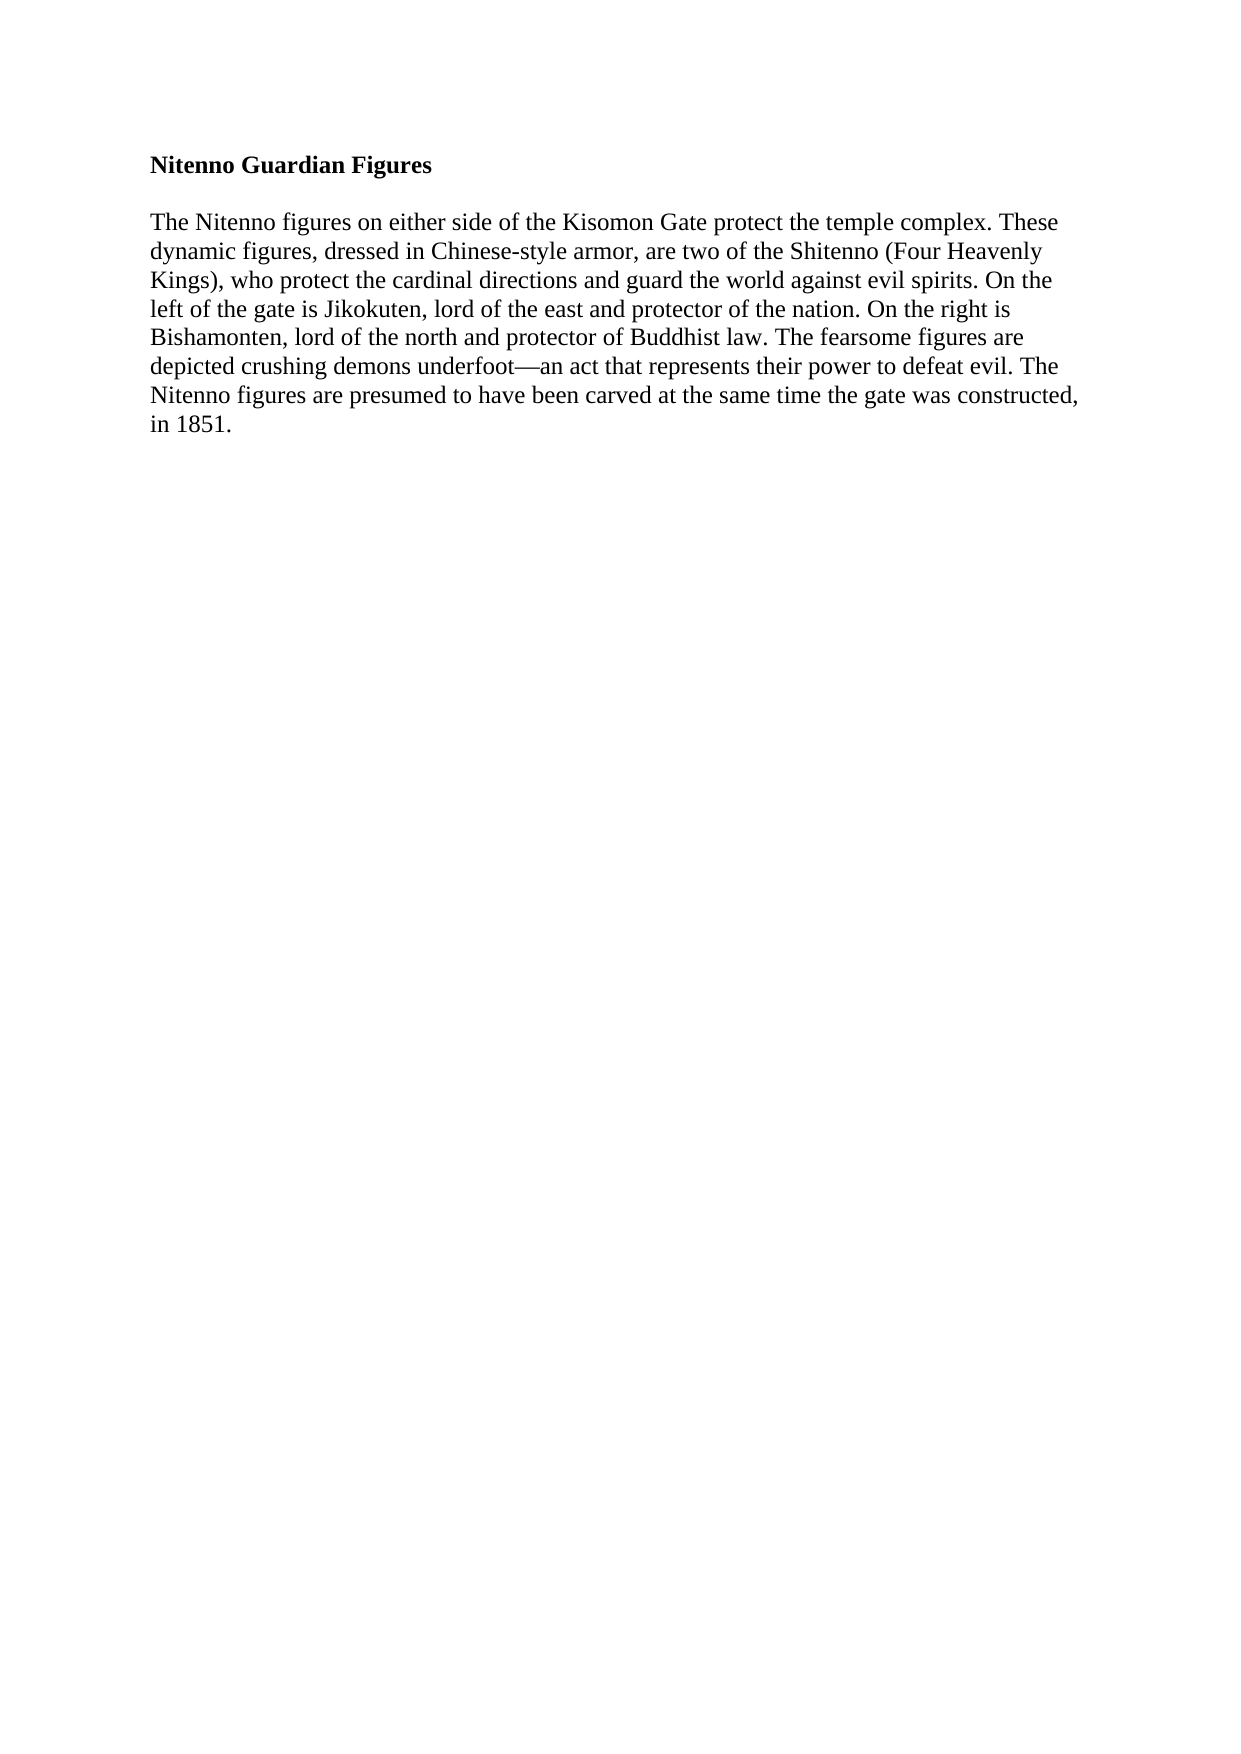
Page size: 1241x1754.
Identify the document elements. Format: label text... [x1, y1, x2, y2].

text Nitenno Guardian Figures [150, 150, 1090, 179]
text The Nitenno figures on either side of the Kisomon Gate protect the temple complex. These dynamic figures, dressed in Chinese-style armor, are two of the Shitenno (Four Heavenly Kings), who protect the cardinal directions and guard the world against evil spirits. On the left of the gate is Jikokuten, lord of the east and protector of the nation. On the right is Bishamonten, lord of the north and protector of Buddhist law. The fearsome figures are depicted crushing demons underfoot—an act that represents their power to defeat evil. The Nitenno figures are presumed to have been carved at the same time the gate was constructed, in 1851. [150, 207, 1090, 437]
